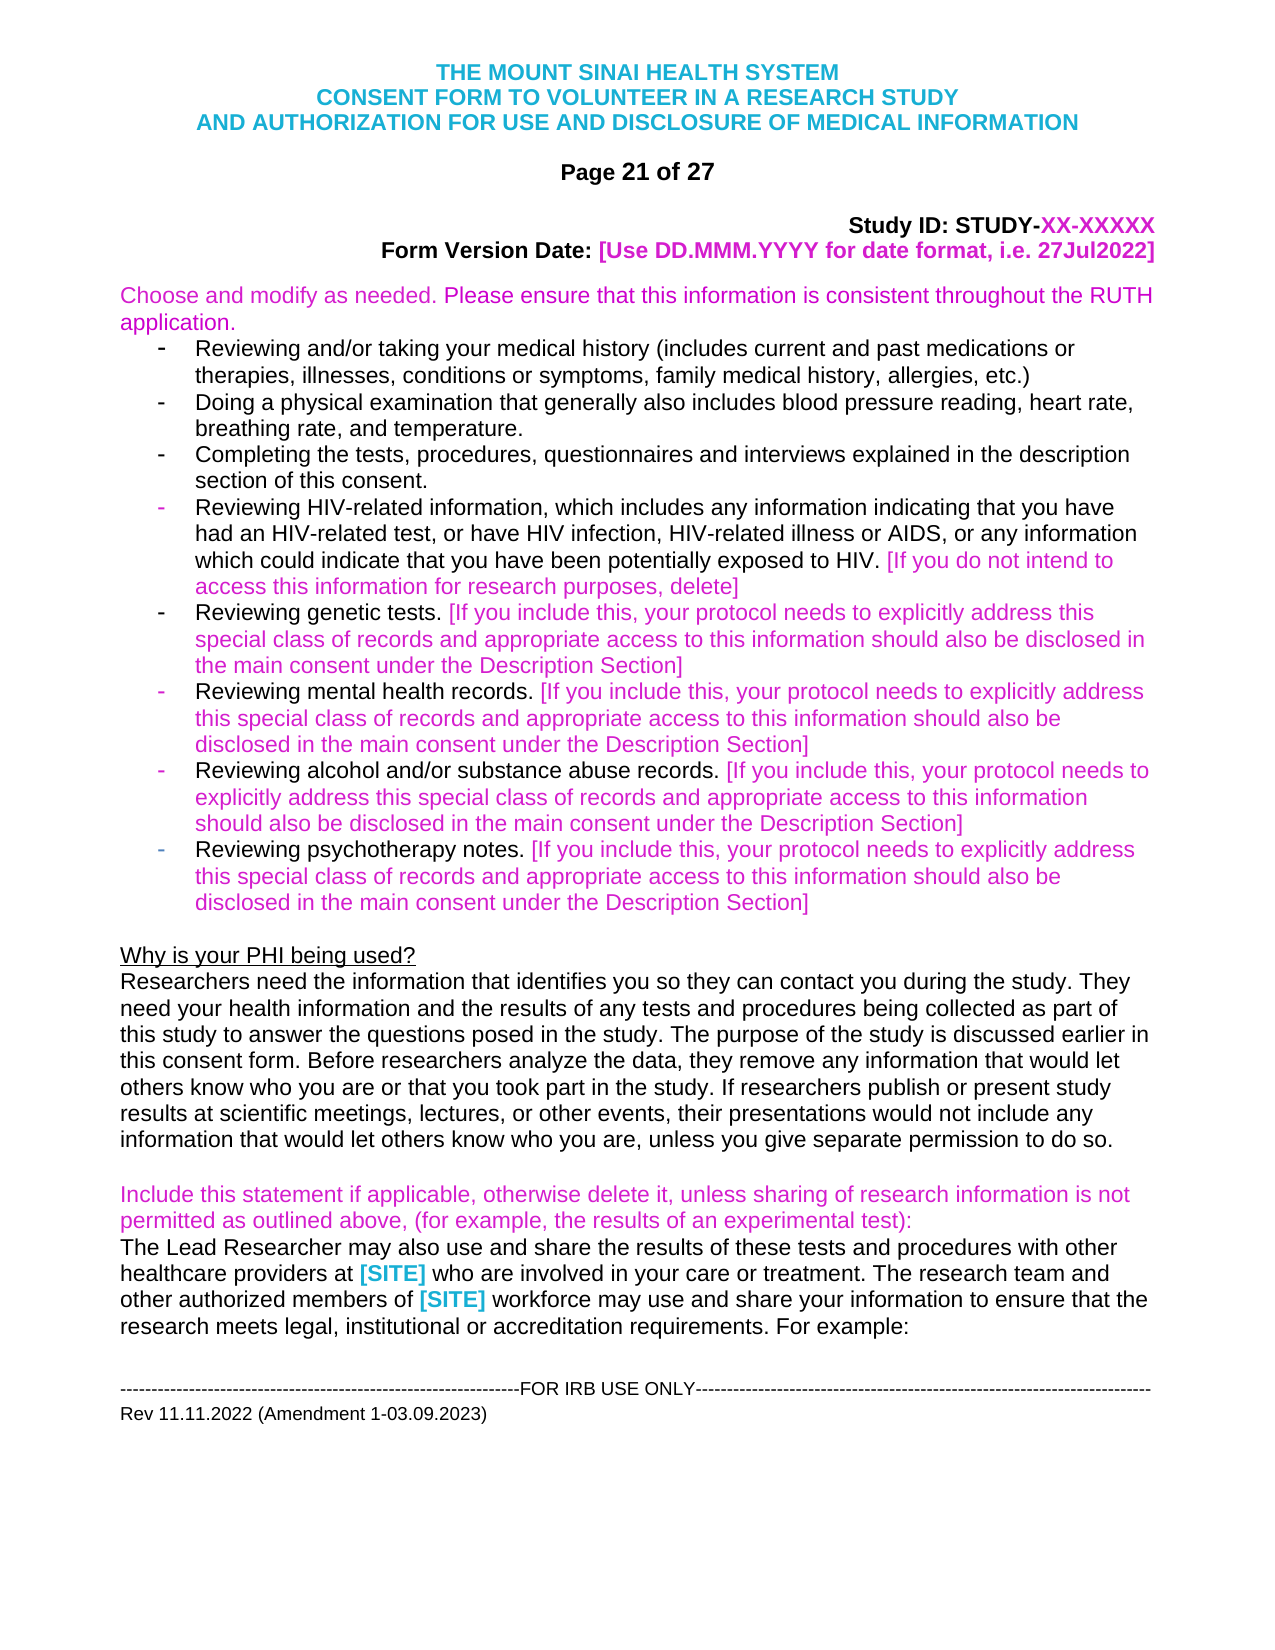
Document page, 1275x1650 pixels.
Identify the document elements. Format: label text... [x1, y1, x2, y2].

list Reviewing mental health records. [If you include this, your protocol needs to explicitly address this special class of records and appropriate access to this information should also be disclosed in the main consent under the Description Section] [157, 678, 1155, 757]
list Reviewing psychotherapy notes. [If you include this, your protocol needs to explicitly address this special class of records and appropriate access to this information should also be disclosed in the main consent under the Description Section] [157, 836, 1155, 916]
text Include this statement if applicable, otherwise delete it, unless sharing of research information is not permitted as outlined above, (for example, the results of an experimental test): [120, 1181, 1155, 1234]
text Why is your PHI being used? [120, 942, 1155, 968]
text Choose and modify as needed. Please ensure that this information is consistent throughout the RUTH application. [120, 282, 1155, 335]
list Reviewing alcohol and/or substance abuse records. [If you include this, your protocol needs to explicitly address this special class of records and appropriate access to this information should also be disclosed in the main consent under the Description Section] [157, 757, 1155, 836]
list Reviewing HIV-related information, which includes any information indicating that you have had an HIV-related test, or have HIV infection, HIV-related illness or AIDS, or any information which could indicate that you have been potentially exposed to HIV. [If you do not intend to access this information for research purposes, delete] [157, 494, 1155, 599]
text Researchers need the information that identifies you so they can contact you during the study. They need your health information and the results of any tests and procedures being collected as part of this study to answer the questions posed in the study. The purpose of the study is discussed earlier in this consent form. Before researchers analyze the data, they remove any information that would let others know who you are or that you took part in the study. If researchers publish or present study results at scientific meetings, lectures, or other events, their presentations would not include any information that would let others know who you are, unless you give separate permission to do so. [120, 968, 1155, 1153]
text The Lead Researcher may also use and share the results of these tests and procedures with other healthcare providers at [SITE] who are involved in your care or treatment. The research team and other authorized members of [SITE] workforce may use and share your information to ensure that the research meets legal, institutional or accreditation requirements. For example: [120, 1234, 1155, 1339]
list Reviewing and/or taking your medical history (includes current and past medications or therapies, illnesses, conditions or symptoms, family medical history, allergies, etc.) [157, 335, 1155, 388]
list Reviewing genetic tests. [If you include this, your protocol needs to explicitly address this special class of records and appropriate access to this information should also be disclosed in the main consent under the Description Section] [157, 599, 1155, 678]
list Doing a physical examination that generally also includes blood pressure reading, heart rate, breathing rate, and temperature. [157, 388, 1155, 441]
list Completing the tests, procedures, questionnaires and interviews explained in the description section of this consent. [157, 441, 1155, 494]
